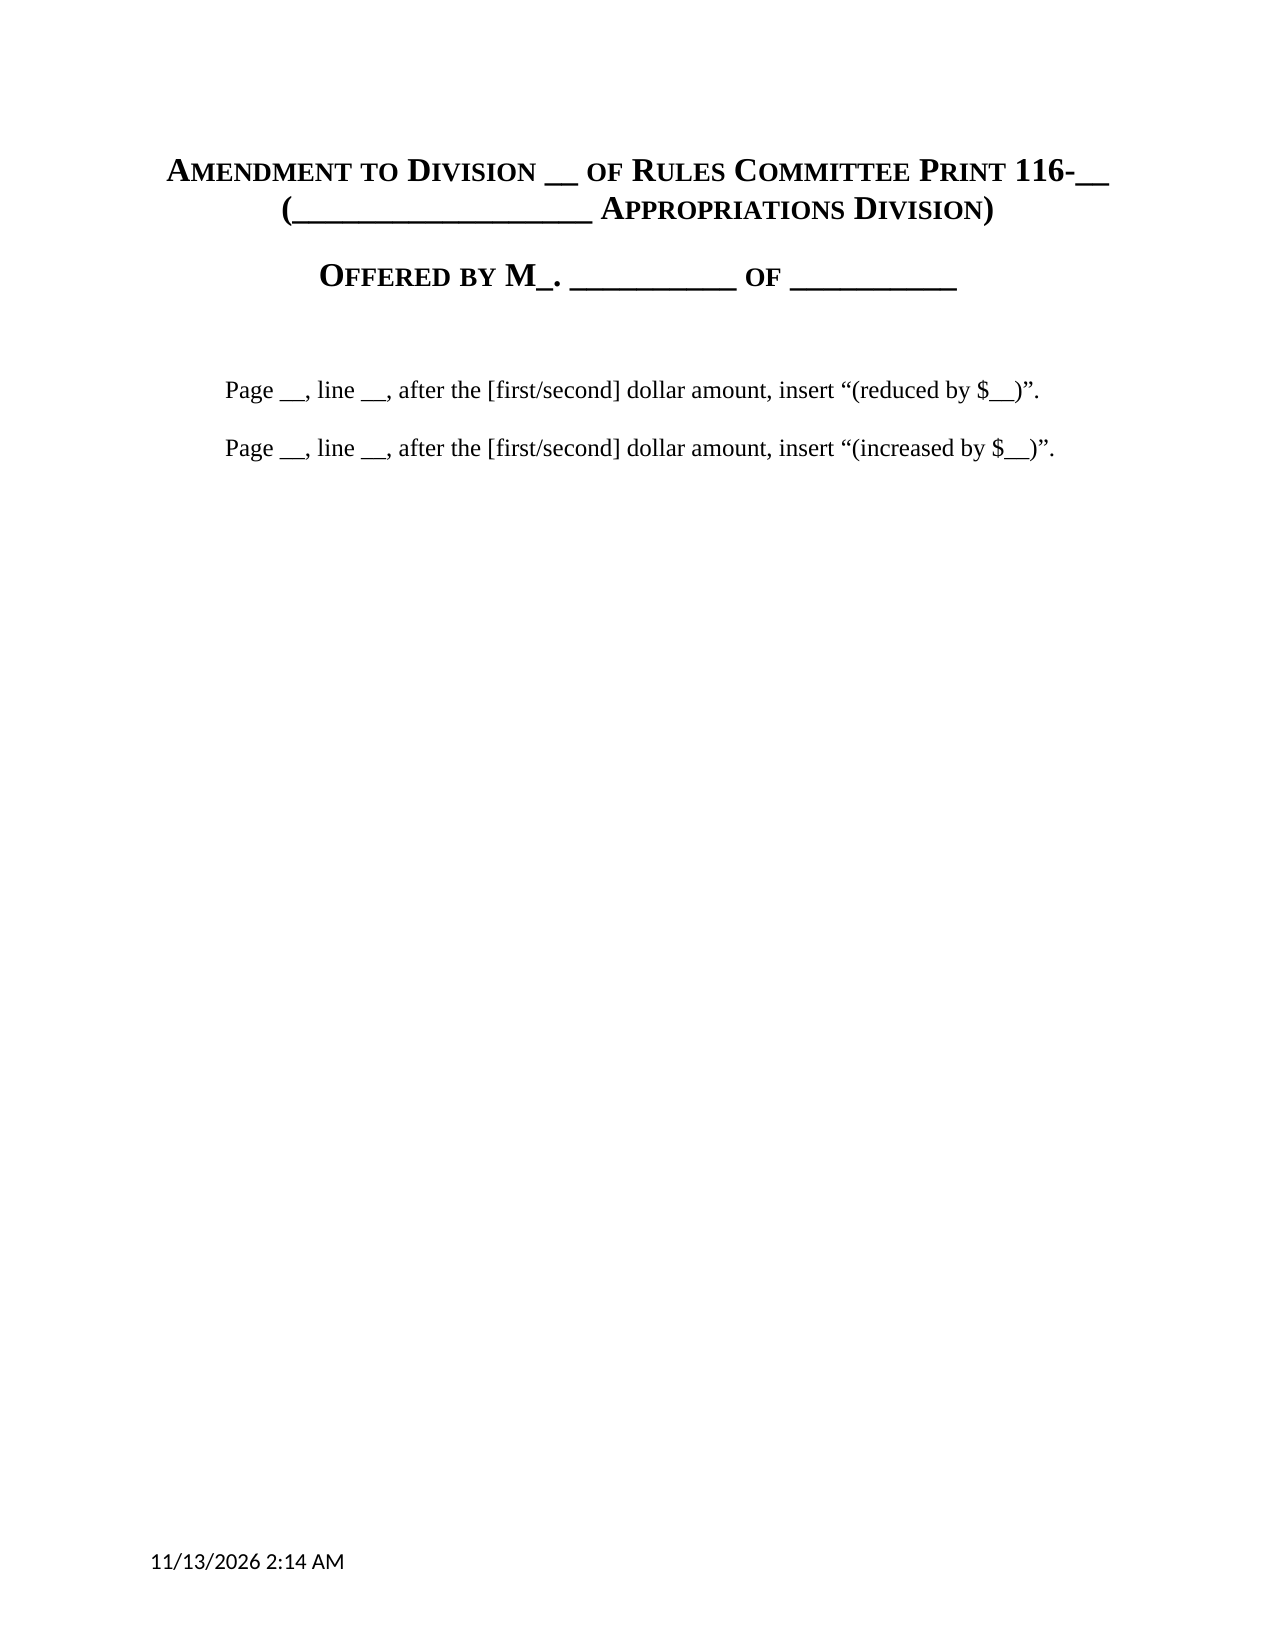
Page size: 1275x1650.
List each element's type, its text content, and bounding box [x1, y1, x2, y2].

text Page __, line __, after the [first/second] dollar amount, insert “(increased by $__)”. [150, 433, 1125, 462]
subtitle Offered by M_. __________ of __________ [150, 255, 1125, 294]
subtitle Amendment to Division __ of Rules Committee Print 116-__ (__________________ Appropriations Division) [150, 150, 1125, 227]
text Page __, line __, after the [first/second] dollar amount, insert “(reduced by $__)”. [150, 376, 1125, 404]
